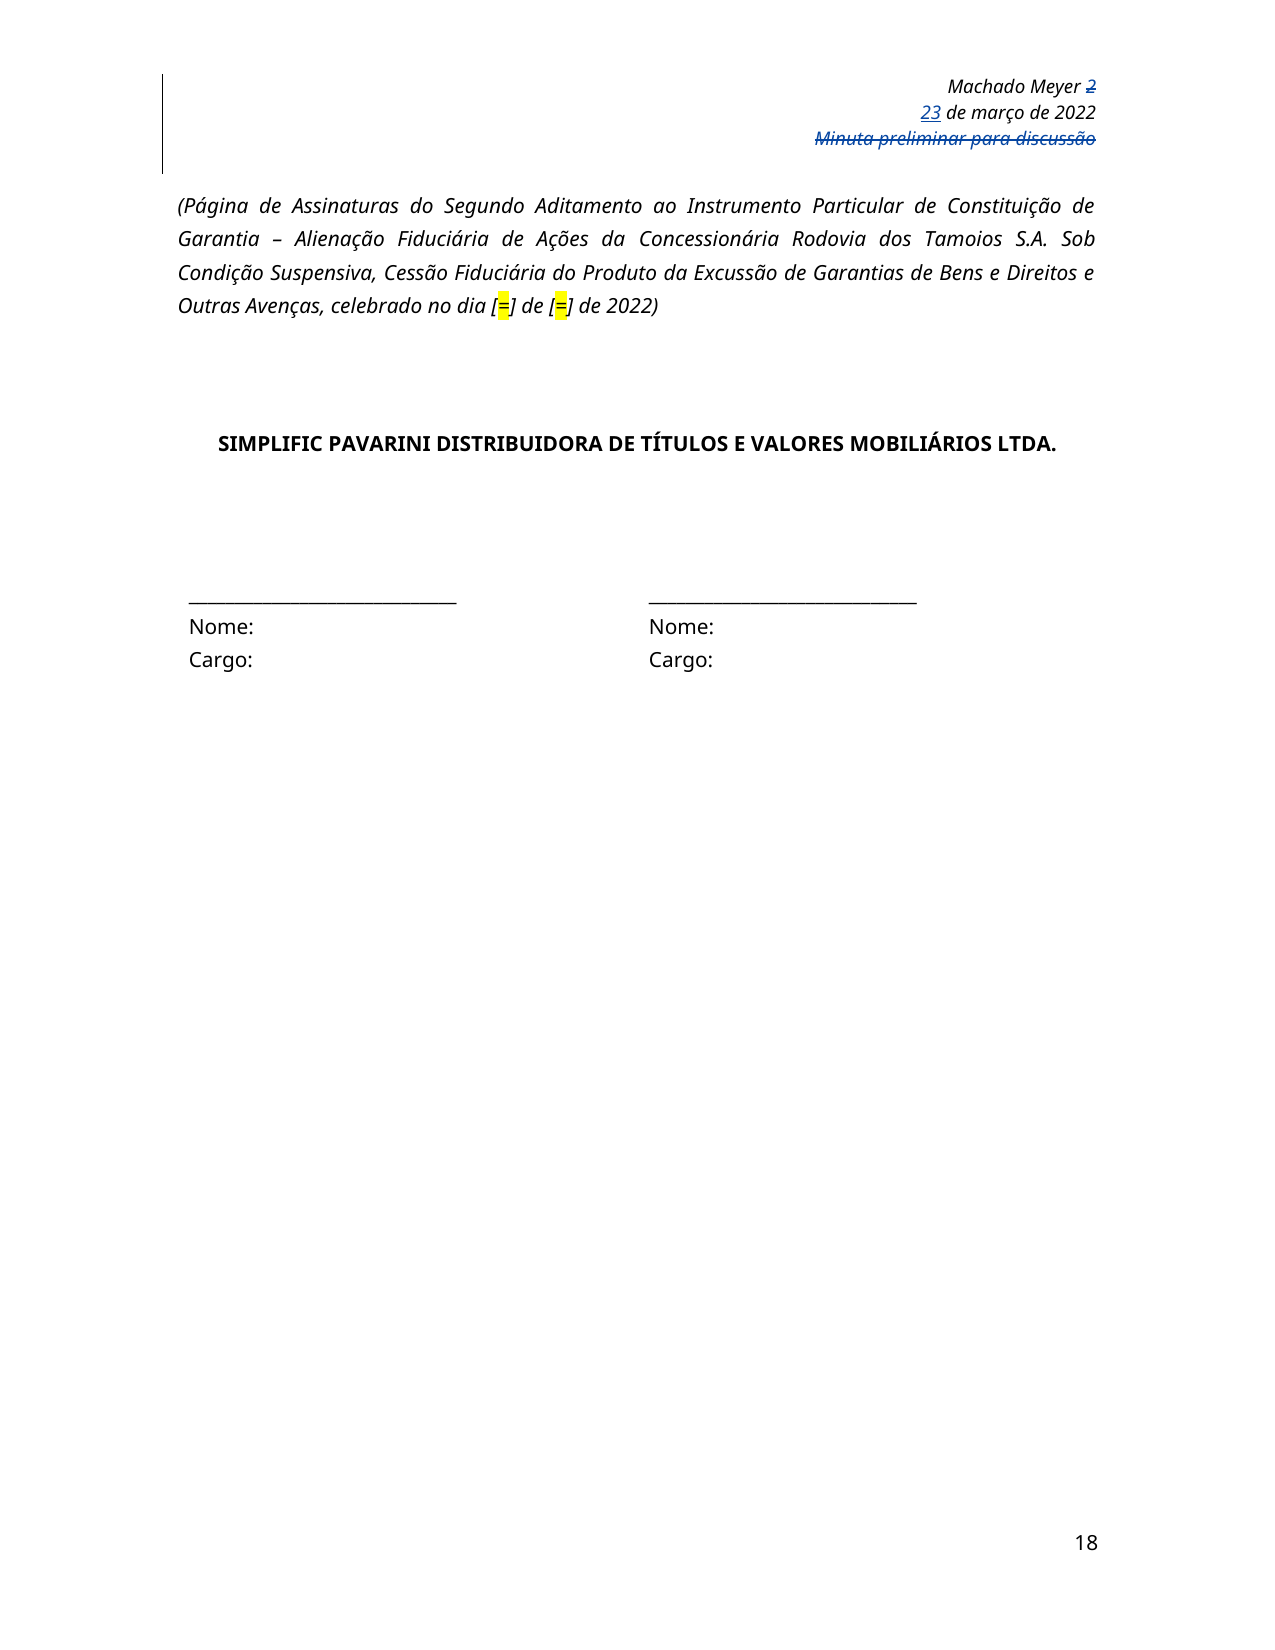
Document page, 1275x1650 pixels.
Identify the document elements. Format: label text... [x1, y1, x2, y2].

table_header _____________________________ Nome: Cargo: [177, 562, 637, 687]
text (Página de Assinaturas do Segundo Aditamento ao Instrumento Particular de Constituição de Garantia – Alienação Fiduciária de Ações da Concessionária Rodovia dos Tamoios S.A. Sob Condição Suspensiva, Cessão Fiduciária do Produto da Excussão de Garantias de Bens e Direitos e Outras Avenças, celebrado no dia [=] de [=] de 2022) [177, 187, 1098, 320]
text SIMPLIFIC PAVARINI DISTRIBUIDORA DE TÍTULOS E VALORES MOBILIÁRIOS LTDA. [177, 424, 1098, 458]
table_header _____________________________ Nome: Cargo: [638, 562, 1098, 687]
